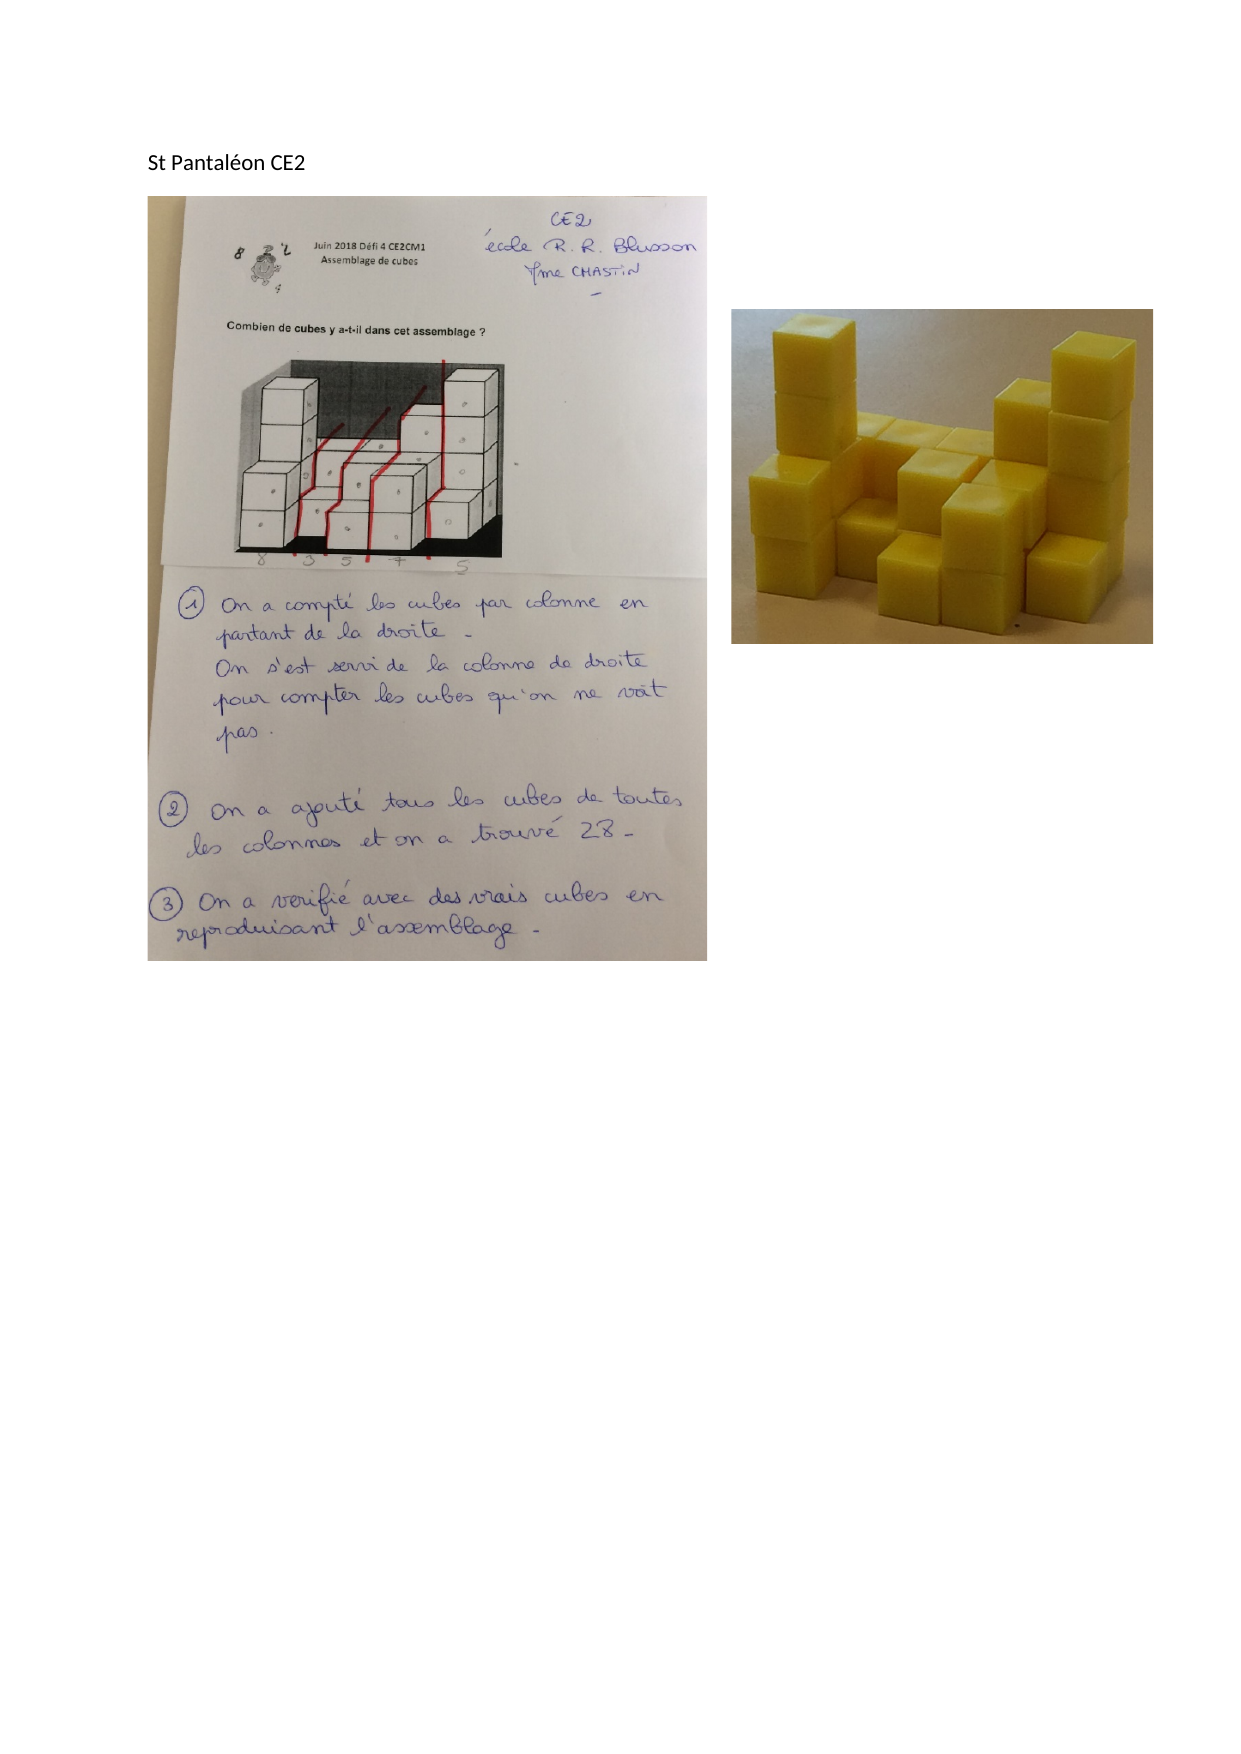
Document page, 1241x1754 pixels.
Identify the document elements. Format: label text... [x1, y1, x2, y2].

picture [147, 196, 708, 961]
picture [731, 309, 1154, 644]
text St Pantaléon CE2 [148, 148, 1093, 176]
